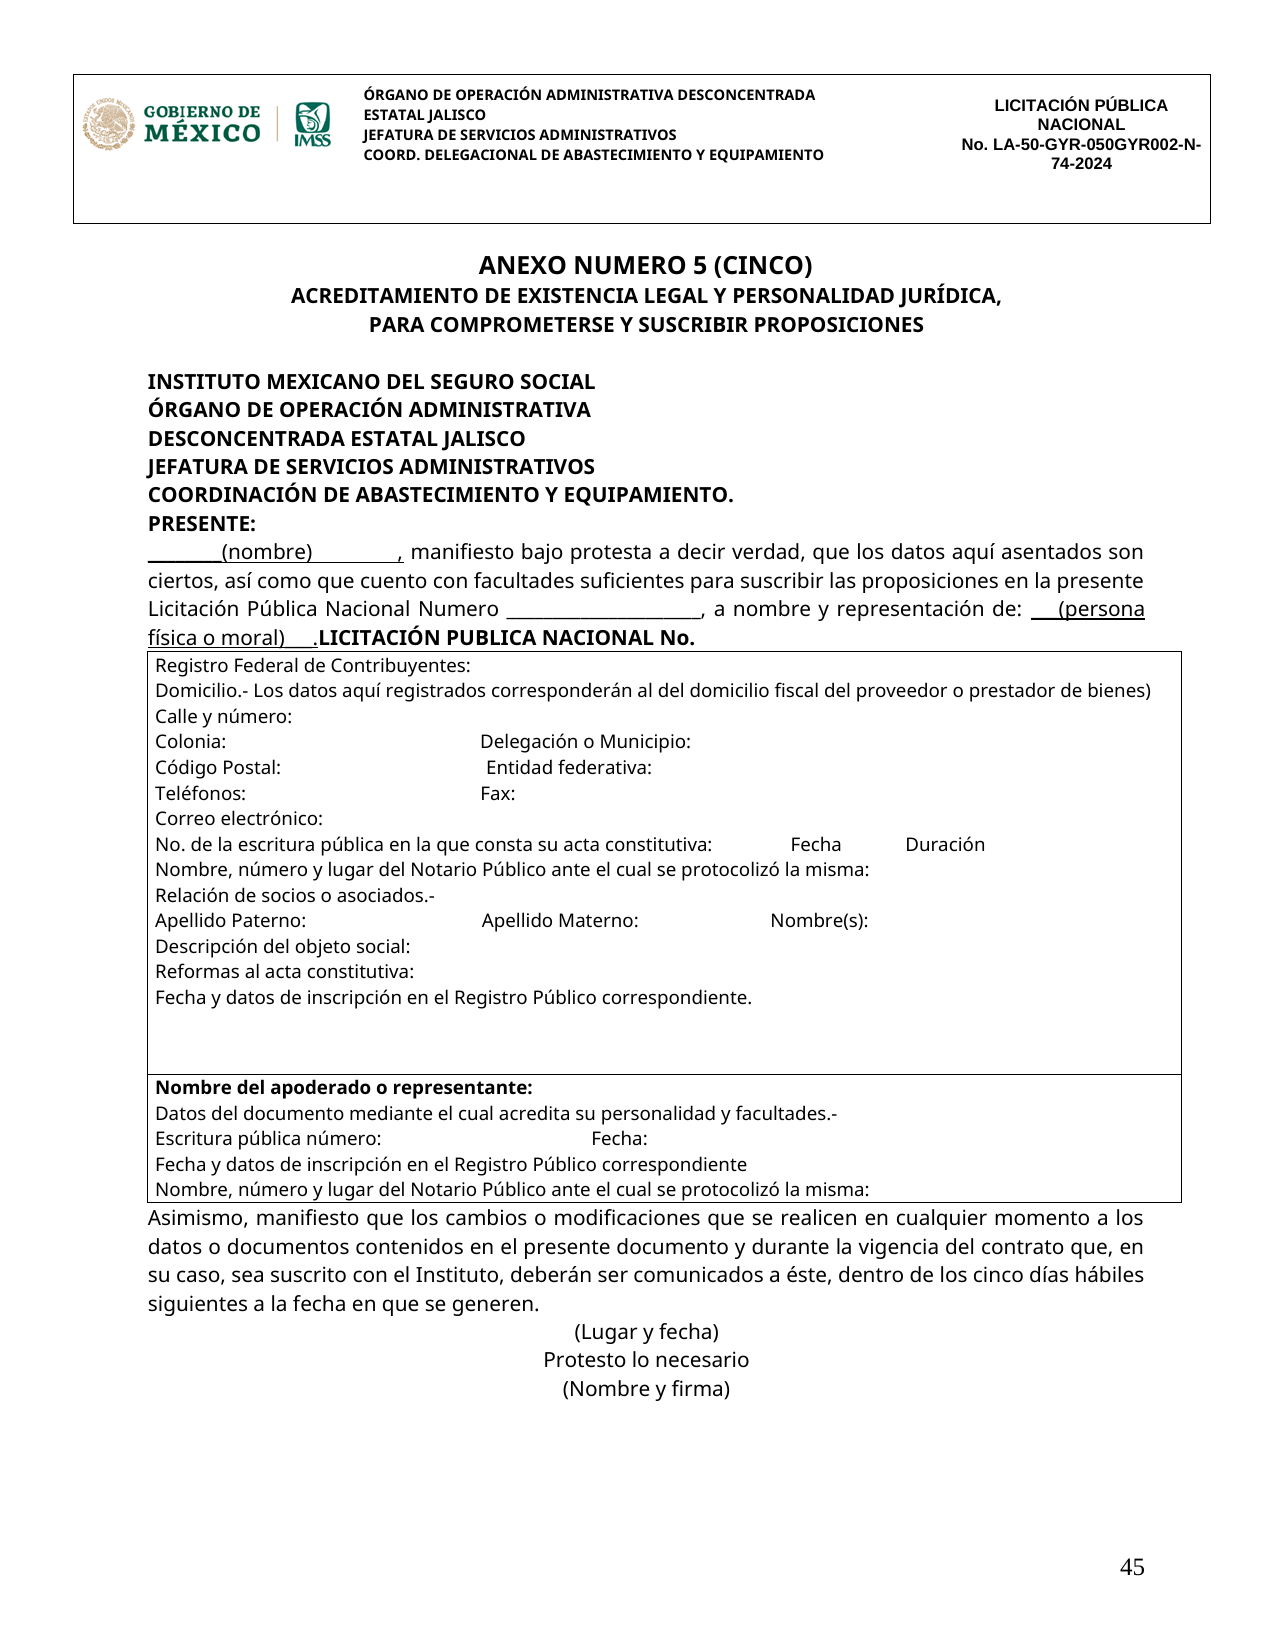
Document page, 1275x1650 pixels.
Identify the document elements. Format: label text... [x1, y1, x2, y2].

text INSTITUTO MEXICANO DEL SEGURO SOCIAL [148, 367, 1145, 395]
text (Lugar y fecha) [148, 1317, 1145, 1346]
text ÓRGANO DE OPERACIÓN ADMINISTRATIVA [148, 395, 1145, 424]
text ACREDITAMIENTO DE EXISTENCIA LEGAL Y PERSONALIDAD JURÍDICA, [148, 282, 1145, 310]
picture [75, 89, 337, 154]
table_header Registro Federal de Contribuyentes: Domicilio.- Los datos aquí registrados corresponderán al del domicilio fiscal del proveedor o prestador de bienes) Calle y número: Colonia: Delegación o Municipio: Código Postal: Entidad federativa: Teléfonos: Fax: Correo electrónico: No. de la escritura pública en la que consta su acta constitutiva: Fecha Duración Nombre, número y lugar del Notario Público ante el cual se protocolizó la misma: Relación de socios o asociados.- Apellido Paterno: Apellido Materno: Nombre(s): Descripción del objeto social: Reformas al acta constitutiva: Fecha y datos de inscripción en el Registro Público correspondiente. [148, 652, 1181, 1074]
text (Nombre y firma) [148, 1374, 1145, 1402]
text Asimismo, manifiesto que los cambios o modificaciones que se realicen en cualquier momento a los datos o documentos contenidos en el presente documento y durante la vigencia del contrato que, en su caso, sea suscrito con el Instituto, deberán ser comunicados a éste, dentro de los cinco días hábiles siguientes a la fecha en que se generen. [148, 1203, 1145, 1317]
text ANEXO NUMERO 5 (CINCO) [148, 247, 1143, 282]
text ________(nombre) , manifiesto bajo protesta a decir verdad, que los datos aquí asentados son ciertos, así como que cuento con facultades suficientes para suscribir las proposiciones en la presente Licitación Pública Nacional Numero _____________________, a nombre y representación de: ___(persona física o moral)___.LICITACIÓN PUBLICA NACIONAL No. [148, 537, 1145, 651]
table_cell Nombre del apoderado o representante: Datos del documento mediante el cual acredita su personalidad y facultades.- Escritura pública número: Fecha: Fecha y datos de inscripción en el Registro Público correspondiente Nombre, número y lugar del Notario Público ante el cual se protocolizó la misma: [148, 1075, 1181, 1202]
text COORDINACIÓN DE ABASTECIMIENTO Y EQUIPAMIENTO. [148, 481, 1145, 509]
text DESCONCENTRADA ESTATAL JALISCO [148, 424, 1145, 452]
text PRESENTE: [148, 509, 1145, 537]
text PARA COMPROMETERSE Y SUSCRIBIR PROPOSICIONES [148, 310, 1145, 338]
text JEFATURA DE SERVICIOS ADMINISTRATIVOS [148, 452, 1145, 481]
text Protesto lo necesario [148, 1346, 1145, 1374]
